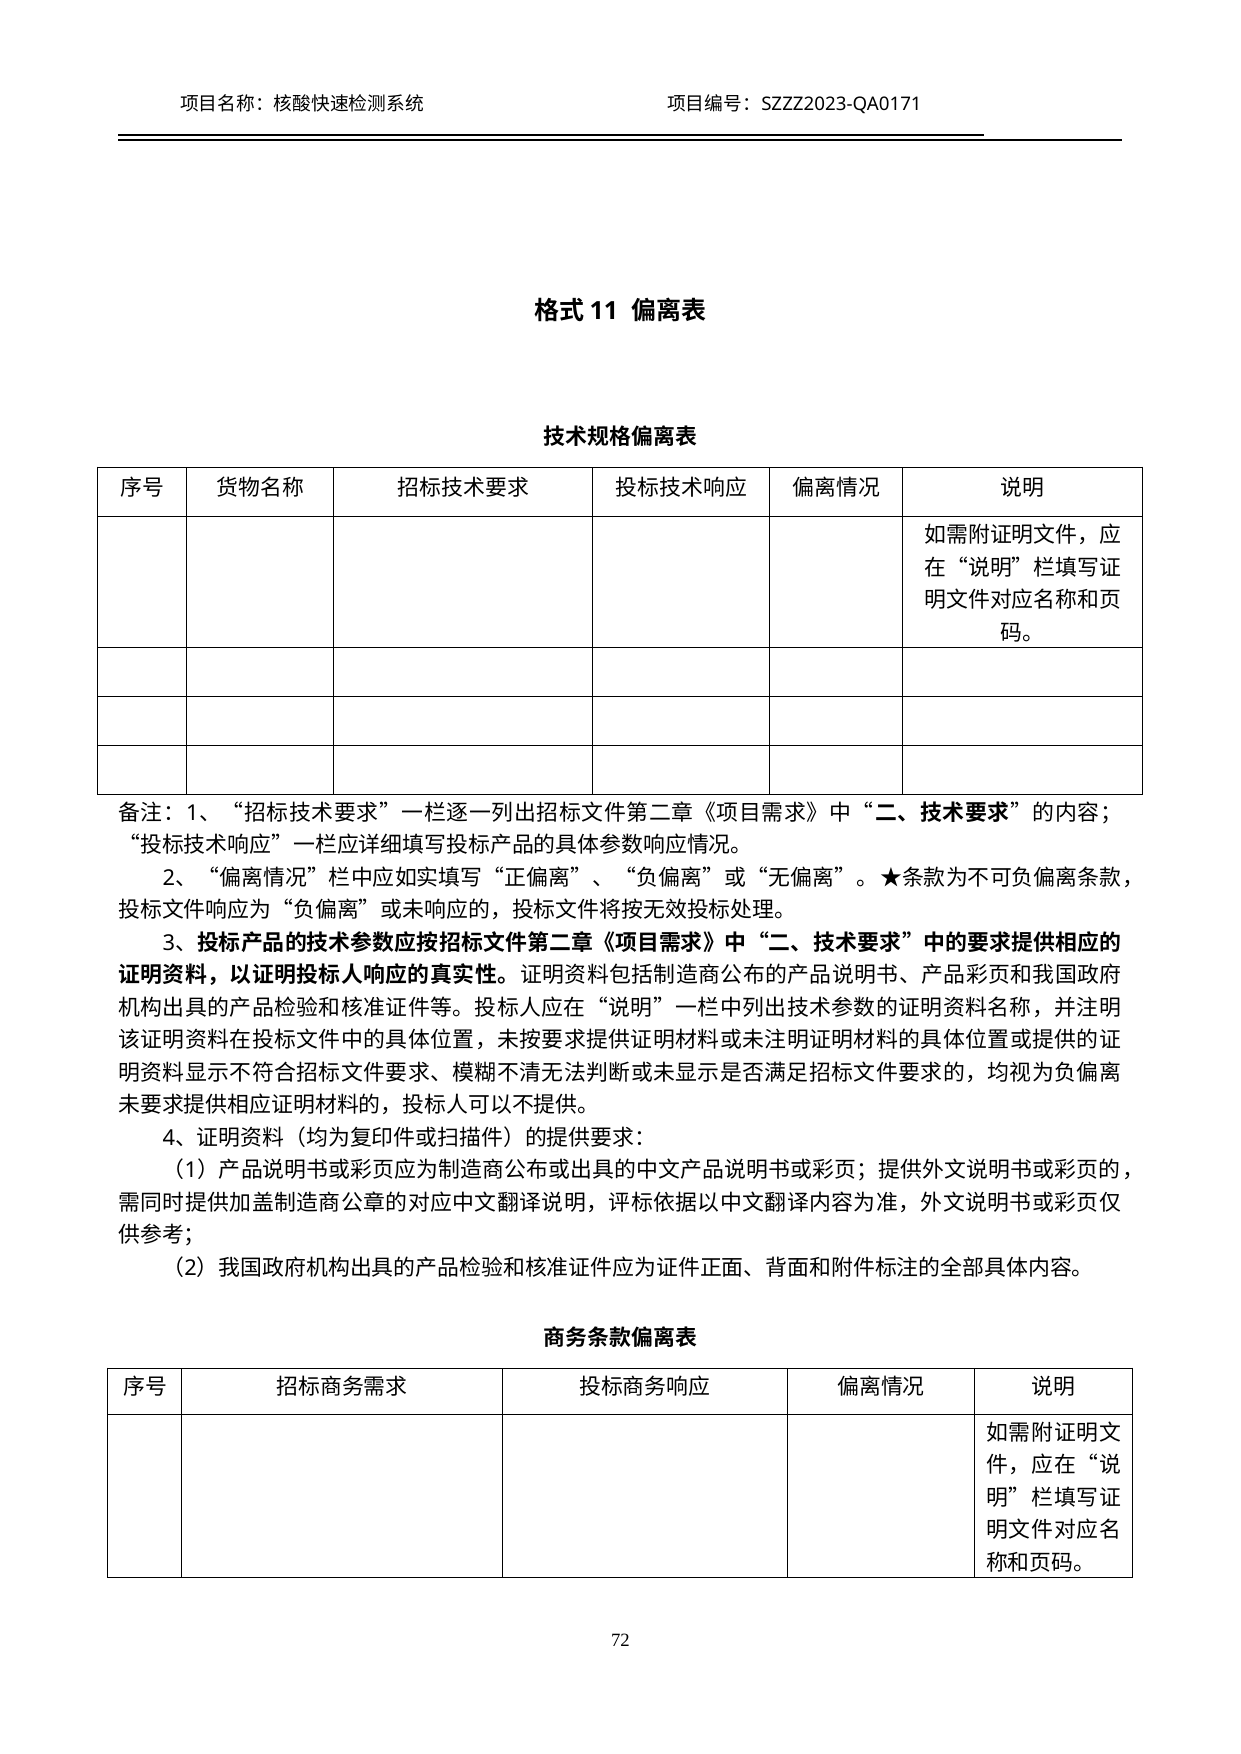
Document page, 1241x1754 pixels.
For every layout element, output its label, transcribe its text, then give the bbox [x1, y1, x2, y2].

text （2）我国政府机构出具的产品检验和核准证件应为证件正面、背面和附件标注的全部具体内容。 [118, 1249, 1122, 1282]
table_header 序号 [98, 468, 186, 516]
table_cell [788, 1415, 974, 1577]
text 3、投标产品的技术参数应按招标文件第二章《项目需求》中“二、技术要求”中的要求提供相应的证明资料，以证明投标人响应的真实性。证明资料包括制造商公布的产品说明书、产品彩页和我国政府机构出具的产品检验和核准证件等。投标人应在“说明”一栏中列出技术参数的证明资料名称，并注明该证明资料在投标文件中的具体位置，未按要求提供证明材料或未注明证明材料的具体位置或提供的证明资料显示不符合招标文件要求、模糊不清无法判断或未显示是否满足招标文件要求的，均视为负偏离。未要求提供相应证明材料的，投标人可以不提供。 [118, 924, 1122, 1119]
table_header 偏离情况 [788, 1369, 974, 1413]
table_header 货物名称 [187, 468, 333, 516]
table_cell [334, 746, 592, 793]
table_cell [98, 697, 186, 744]
table_cell [770, 697, 902, 744]
table_cell [593, 746, 769, 793]
table_header 招标技术要求 [334, 468, 592, 516]
table_cell [98, 517, 186, 647]
table_header 偏离情况 [770, 468, 902, 516]
table_cell [98, 746, 186, 793]
table_cell [903, 648, 1142, 696]
table_header 说明 [975, 1369, 1132, 1413]
table_cell 如需附证明文件，应在“说明”栏填写证明文件对应名称和页码。 [903, 517, 1142, 647]
table_cell [187, 517, 333, 647]
table_header 说明 [903, 468, 1142, 516]
table_cell [903, 697, 1142, 744]
table_cell [903, 746, 1142, 793]
table_header 投标商务响应 [503, 1369, 787, 1413]
table_cell [770, 517, 902, 647]
table_cell [182, 1415, 502, 1577]
table_cell [593, 697, 769, 744]
table_cell 如需附证明文件，应在“说明”栏填写证明文件对应名称和页码。 [975, 1415, 1132, 1577]
table_cell [770, 648, 902, 696]
table_cell [187, 746, 333, 793]
table_cell [187, 697, 333, 744]
subtitle 格式11 偏离表 [118, 276, 1122, 341]
table_cell [98, 648, 186, 696]
table_cell [187, 648, 333, 696]
table_header 投标技术响应 [593, 468, 769, 516]
table_cell [593, 517, 769, 647]
table_cell [334, 648, 592, 696]
text 备注：1、“招标技术要求”一栏逐一列出招标文件第二章《项目需求》中“二、技术要求”的内容；“投标技术响应”一栏应详细填写投标产品的具体参数响应情况。 [118, 795, 1122, 859]
text 4、证明资料（均为复印件或扫描件）的提供要求： [118, 1119, 1122, 1152]
table_cell [334, 697, 592, 744]
text （1）产品说明书或彩页应为制造商公布或出具的中文产品说明书或彩页；提供外文说明书或彩页的，需同时提供加盖制造商公章的对应中文翻译说明，评标依据以中文翻译内容为准，外文说明书或彩页仅供参考； [118, 1152, 1122, 1249]
table_cell [593, 648, 769, 696]
text 2、“偏离情况”栏中应如实填写“正偏离”、“负偏离”或“无偏离”。★条款为不可负偏离条款，投标文件响应为“负偏离”或未响应的，投标文件将按无效投标处理。 [118, 859, 1122, 924]
text 商务条款偏离表 [118, 1320, 1122, 1352]
table_cell [108, 1415, 181, 1577]
table_header 序号 [108, 1369, 181, 1413]
table_header 招标商务需求 [182, 1369, 502, 1413]
text 技术规格偏离表 [118, 419, 1122, 451]
table_cell [334, 517, 592, 647]
table_cell [503, 1415, 787, 1577]
table_cell [770, 746, 902, 793]
